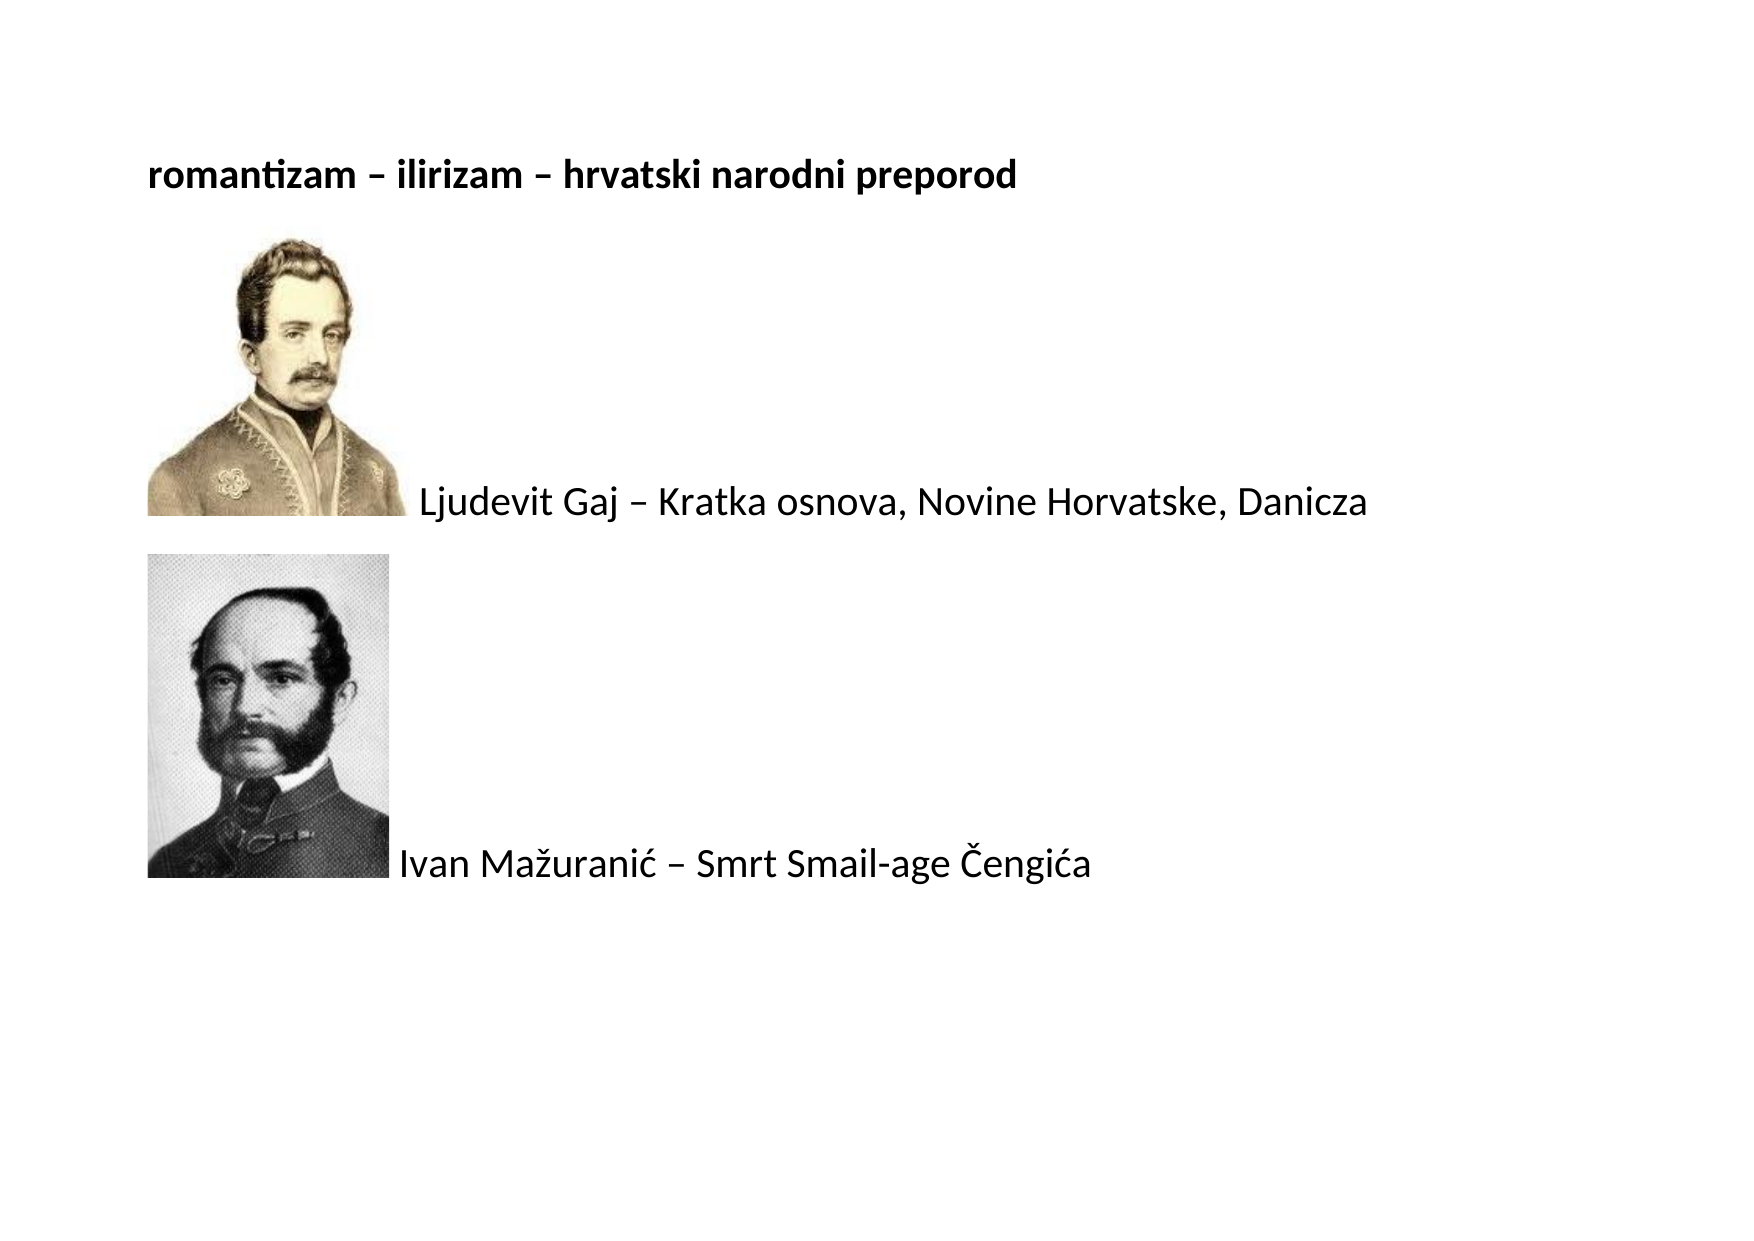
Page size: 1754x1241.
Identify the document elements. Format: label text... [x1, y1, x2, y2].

picture [147, 554, 390, 878]
text Ivan Mažuranić – Smrt Smail-age Čengića [148, 554, 1606, 888]
picture [147, 226, 410, 516]
text romantizam – ilirizam – hrvatski narodni preporod [148, 148, 1606, 198]
text Ljudevit Gaj – Kratka osnova, Novine Horvatske, Danicza [148, 227, 1606, 526]
